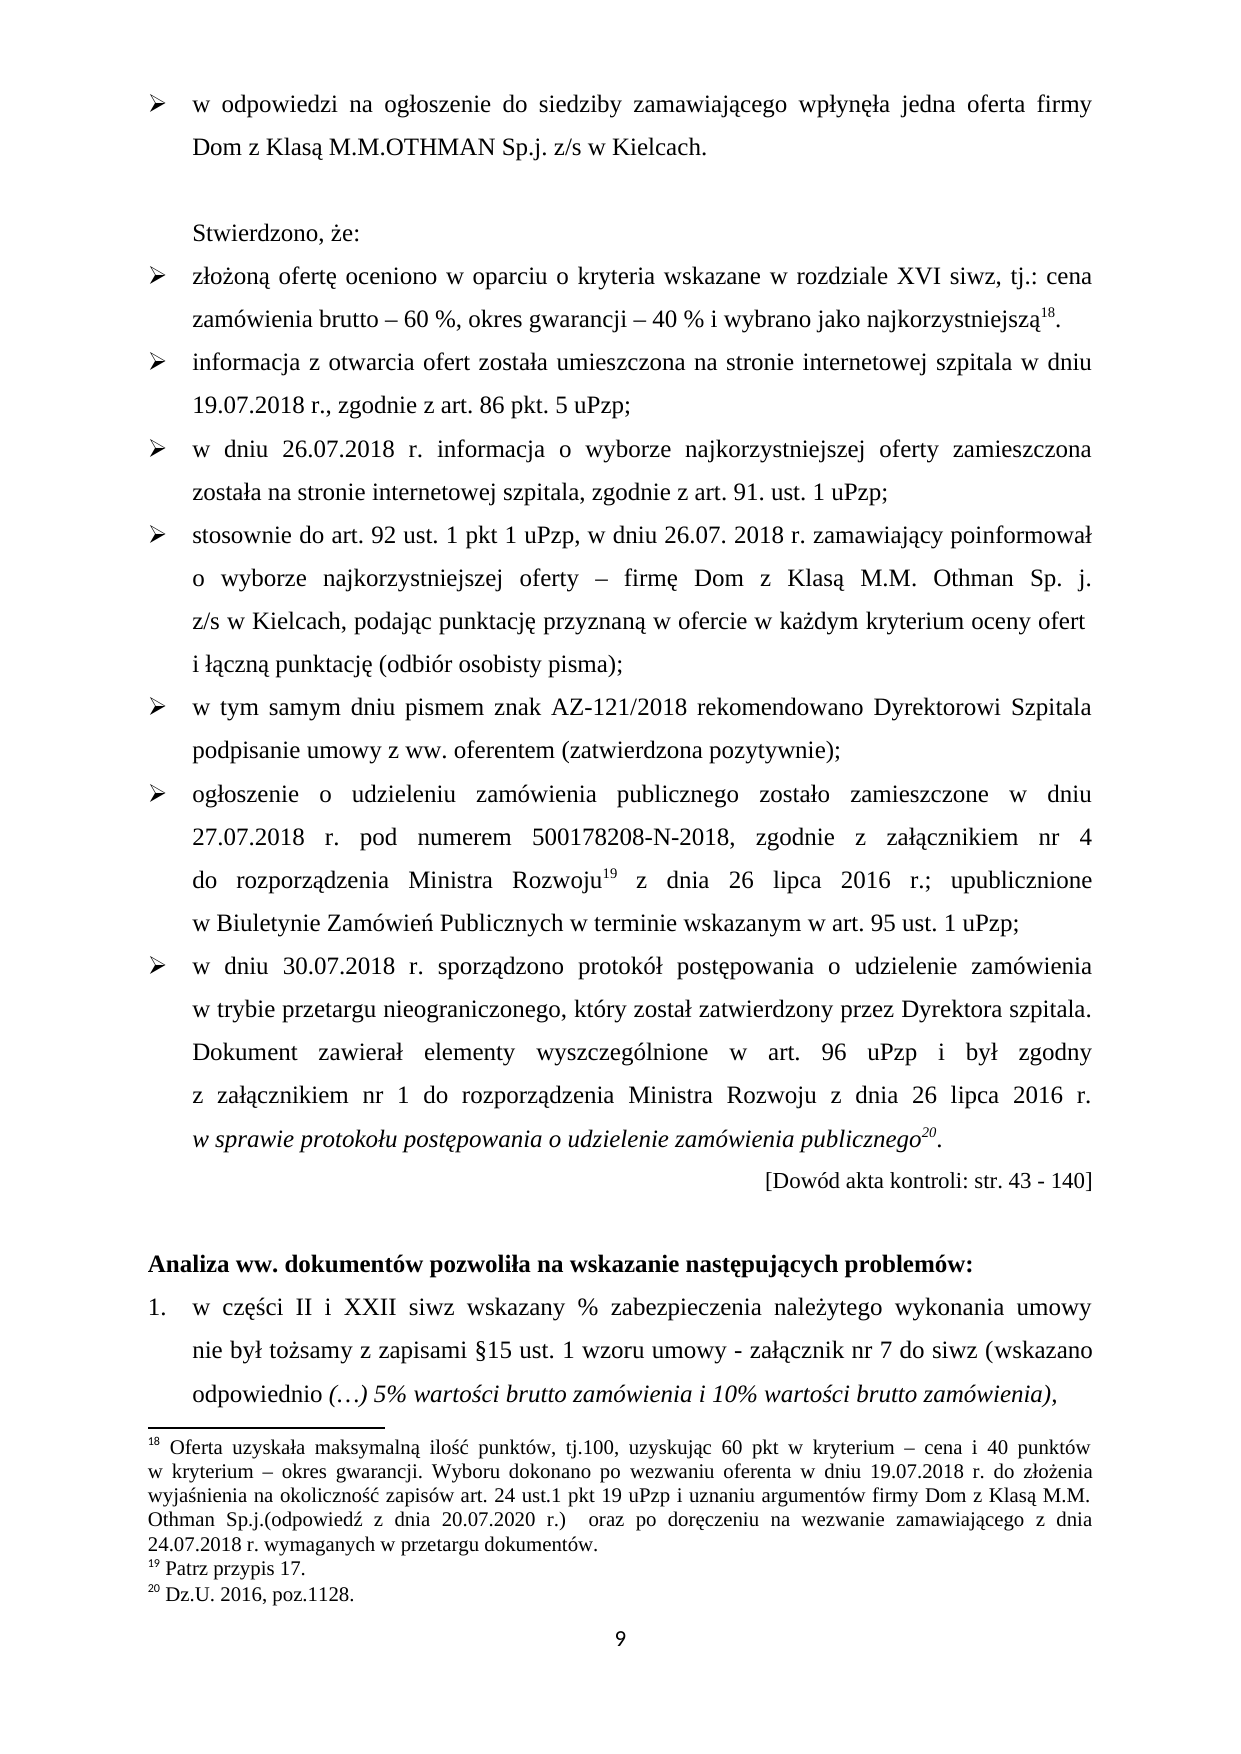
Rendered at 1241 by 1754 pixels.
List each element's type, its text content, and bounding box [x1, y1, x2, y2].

list w odpowiedzi na ogłoszenie do siedziby zamawiającego wpłynęła jedna oferta firmy Dom z Klasą M.M.OTHMAN Sp.j. z/s w Kielcach. [148, 89, 1093, 161]
list w dniu 26.07.2018 r. informacja o wyborze najkorzystniejszej oferty zamieszczona została na stronie internetowej szpitala, zgodnie z art. 91. ust. 1 uPzp; [148, 434, 1093, 506]
list ogłoszenie o udzieleniu zamówienia publicznego zostało zamieszczone w dniu 27.07.2018 r. pod numerem 500178208-N-2018, zgodnie z załącznikiem nr 4 do rozporządzenia Ministra Rozwoju z dnia 26 lipca 2016 r.; upublicznione w Biuletynie Zamówień Publicznych w terminie wskazanym w art. 95 ust. 1 uPzp; [148, 779, 1093, 937]
list w tym samym dniu pismem znak AZ-121/2018 rekomendowano Dyrektorowi Szpitala podpisanie umowy z ww. oferentem (zatwierdzona pozytywnie); [148, 692, 1093, 764]
list złożoną ofertę oceniono w oparciu o kryteria wskazane w rozdziale XVI siwz, tj.: cena zamówienia brutto – 60 %, okres gwarancji – 40 % i wybrano jako najkorzystniejszą. [148, 261, 1093, 333]
list w części II i XXII siwz wskazany % zabezpieczenia należytego wykonania umowy nie był tożsamy z zapisami §15 ust. 1 wzoru umowy - załącznik nr 7 do siwz (wskazano odpowiednio (…) 5% wartości brutto zamówienia i 10% wartości brutto zamówienia), [148, 1292, 1093, 1407]
list w dniu 30.07.2018 r. sporządzono protokół postępowania o udzielenie zamówienia w trybie przetargu nieograniczonego, który został zatwierdzony przez Dyrektora szpitala. Dokument zawierał elementy wyszczególnione w art. 96 uPzp i był zgodny z załącznikiem nr 1 do rozporządzenia Ministra Rozwoju z dnia 26 lipca 2016 r. w sprawie protokołu postępowania o udzielenie zamówienia publicznego. [148, 951, 1093, 1152]
list informacja z otwarcia ofert została umieszczona na stronie internetowej szpitala w dniu 19.07.2018 r., zgodnie z art. 86 pkt. 5 uPzp; [148, 347, 1093, 419]
list stosownie do art. 92 ust. 1 pkt 1 uPzp, w dniu 26.07. 2018 r. zamawiający poinformował o wyborze najkorzystniejszej oferty – firmę Dom z Klasą M.M. Othman Sp. j. z/s w Kielcach, podając punktację przyznaną w ofercie w każdym kryterium oceny ofert i łączną punktację (odbiór osobisty pisma); [148, 520, 1093, 678]
text [Dowód akta kontroli: str. 43 - 140] [148, 1167, 1093, 1193]
text Analiza ww. dokumentów pozwoliła na wskazanie następujących problemów: [148, 1249, 1093, 1278]
list Stwierdzono, że: [192, 218, 1093, 247]
